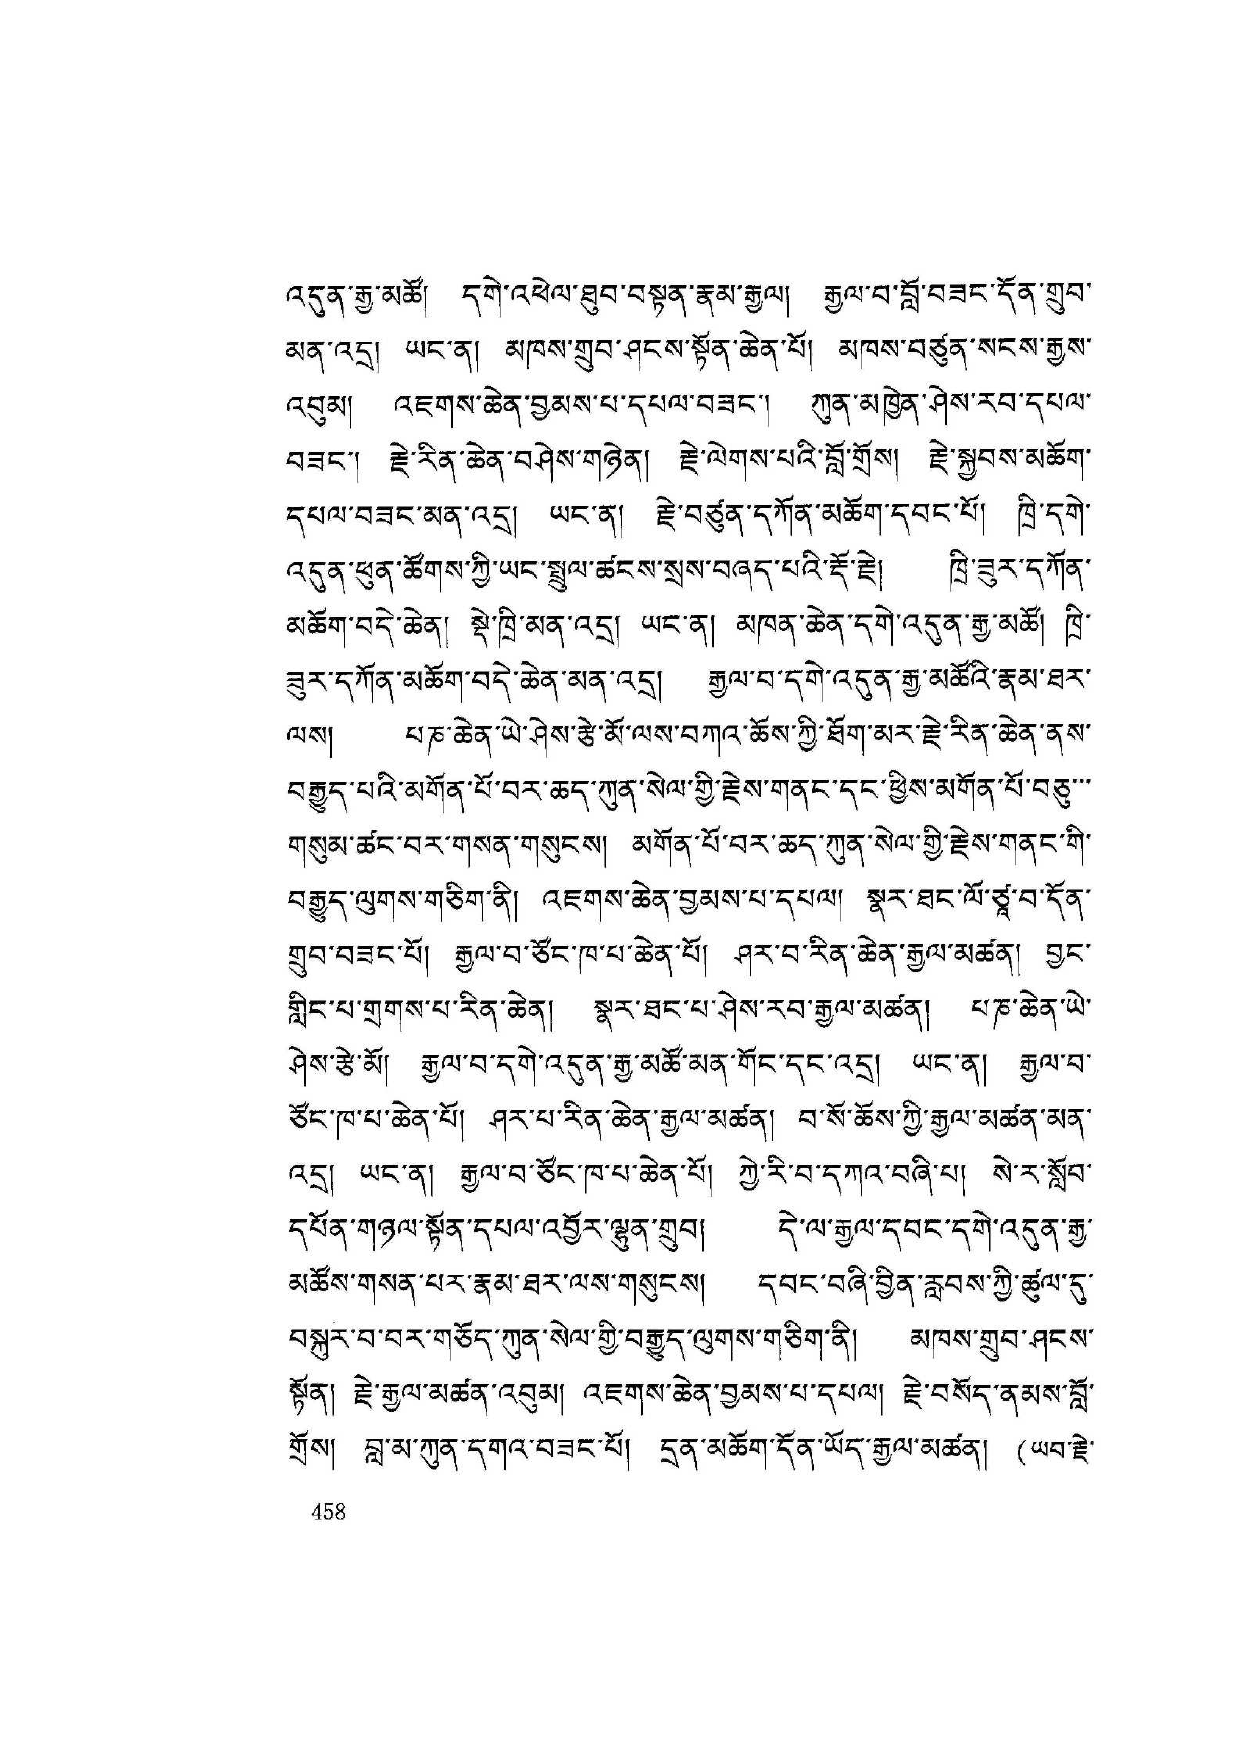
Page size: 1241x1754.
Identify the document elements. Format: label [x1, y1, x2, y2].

picture [150, 150, 1144, 1591]
